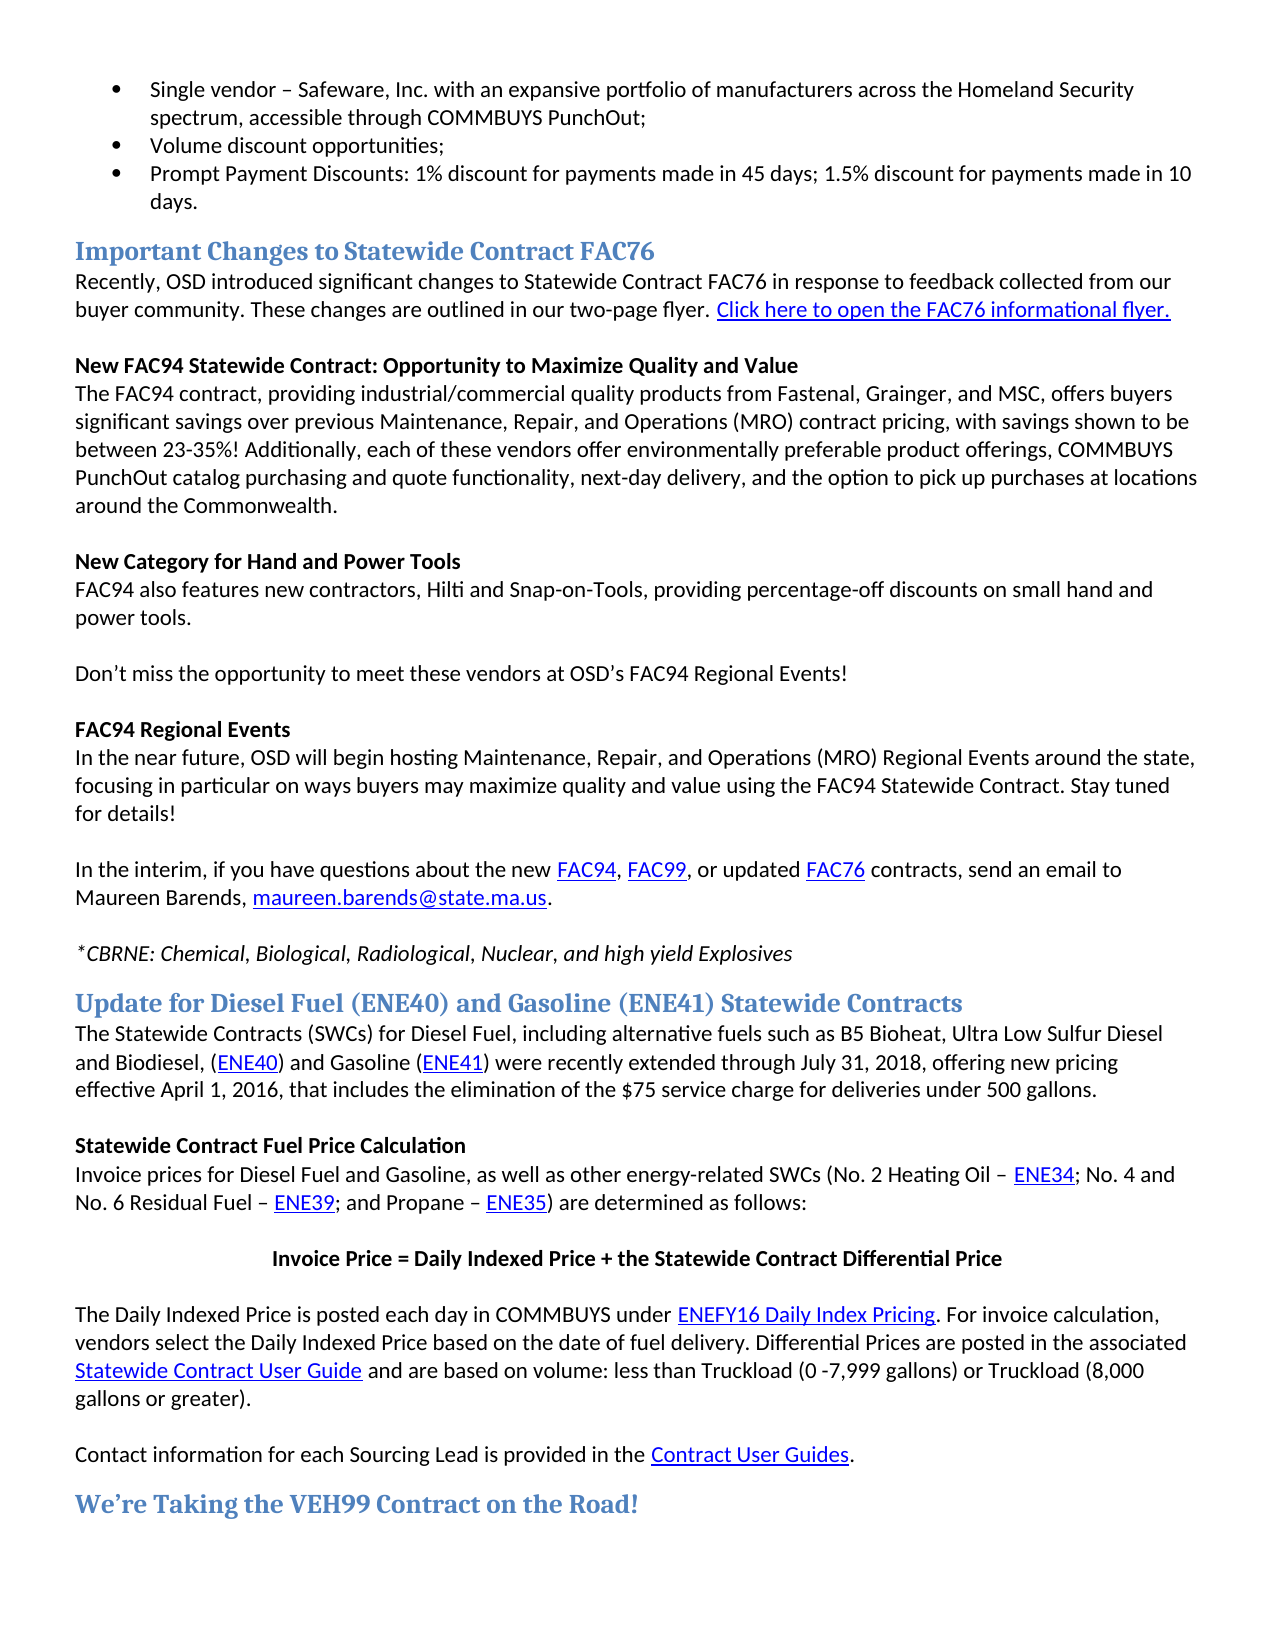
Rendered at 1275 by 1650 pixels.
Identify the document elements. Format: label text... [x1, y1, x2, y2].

subtitle We’re Taking the VEH99 Contract on the Road! [75, 1489, 1200, 1520]
text The Daily Indexed Price is posted each day in COMMBUYS under ENEFY16 Daily Index Pricing. For invoice calculation, vendors select the Daily Indexed Price based on the date of fuel delivery. Differential Prices are posted in the associated Statewide Contract User Guide and are based on volume: less than Truckload (0 -7,999 gallons) or Truckload (8,000 gallons or greater). [75, 1300, 1200, 1412]
text FAC94 Regional Events [75, 715, 1200, 743]
text Contact information for each Sourcing Lead is provided in the Contract User Guides. [75, 1440, 1200, 1468]
text Statewide Contract Fuel Price Calculation [75, 1132, 1200, 1160]
text The FAC94 contract, providing industrial/commercial quality products from Fastenal, Grainger, and MSC, offers buyers significant savings over previous Maintenance, Repair, and Operations (MRO) contract pricing, with savings shown to be between 23-35%! Additionally, each of these vendors offer environmentally preferable product offerings, COMMBUYS PunchOut catalog purchasing and quote functionality, next-day delivery, and the option to pick up purchases at locations around the Commonwealth. [75, 379, 1200, 519]
list Prompt Payment Discounts: 1% discount for payments made in 45 days; 1.5% discount for payments made in 10 days. [112, 159, 1200, 215]
subtitle Important Changes to Statewide Contract FAC76 [75, 236, 1200, 267]
text FAC94 also features new contractors, Hilti and Snap-on-Tools, providing percentage-off discounts on small hand and power tools. [75, 575, 1200, 631]
text The Statewide Contracts (SWCs) for Diesel Fuel, including alternative fuels such as B5 Bioheat, Ultra Low Sulfur Diesel and Biodiesel, (ENE40) and Gasoline (ENE41) were recently extended through July 31, 2018, offering new pricing effective April 1, 2016, that includes the elimination of the $75 service charge for deliveries under 500 gallons. [75, 1019, 1200, 1104]
list Volume discount opportunities; [112, 131, 1200, 159]
text Invoice prices for Diesel Fuel and Gasoline, as well as other energy-related SWCs (No. 2 Heating Oil – ENE34; No. 4 and No. 6 Residual Fuel – ENE39; and Propane – ENE35) are determined as follows: [75, 1160, 1200, 1216]
list Single vendor – Safeware, Inc. with an expansive portfolio of manufacturers across the Homeland Security spectrum, accessible through COMMBUYS PunchOut; [112, 75, 1200, 131]
text Don’t miss the opportunity to meet these vendors at OSD’s FAC94 Regional Events! [75, 659, 1200, 687]
text *CBRNE: Chemical, Biological, Radiological, Nuclear, and high yield Explosives [75, 939, 1200, 968]
text In the near future, OSD will begin hosting Maintenance, Repair, and Operations (MRO) Regional Events around the state, focusing in particular on ways buyers may maximize quality and value using the FAC94 Statewide Contract. Stay tuned for details! [75, 743, 1200, 827]
text New Category for Hand and Power Tools [75, 547, 1200, 575]
text Invoice Price = Daily Indexed Price + the Statewide Contract Differential Price [75, 1244, 1200, 1272]
subtitle Update for Diesel Fuel (ENE40) and Gasoline (ENE41) Statewide Contracts [75, 988, 1200, 1019]
text In the interim, if you have questions about the new FAC94, FAC99, or updated FAC76 contracts, send an email to Maureen Barends, maureen.barends@state.ma.us. [75, 856, 1200, 912]
text New FAC94 Statewide Contract: Opportunity to Maximize Quality and Value [75, 351, 1200, 379]
text Recently, OSD introduced significant changes to Statewide Contract FAC76 in response to feedback collected from our buyer community. These changes are outlined in our two-page flyer. Click here to open the FAC76 informational flyer. [75, 267, 1200, 323]
